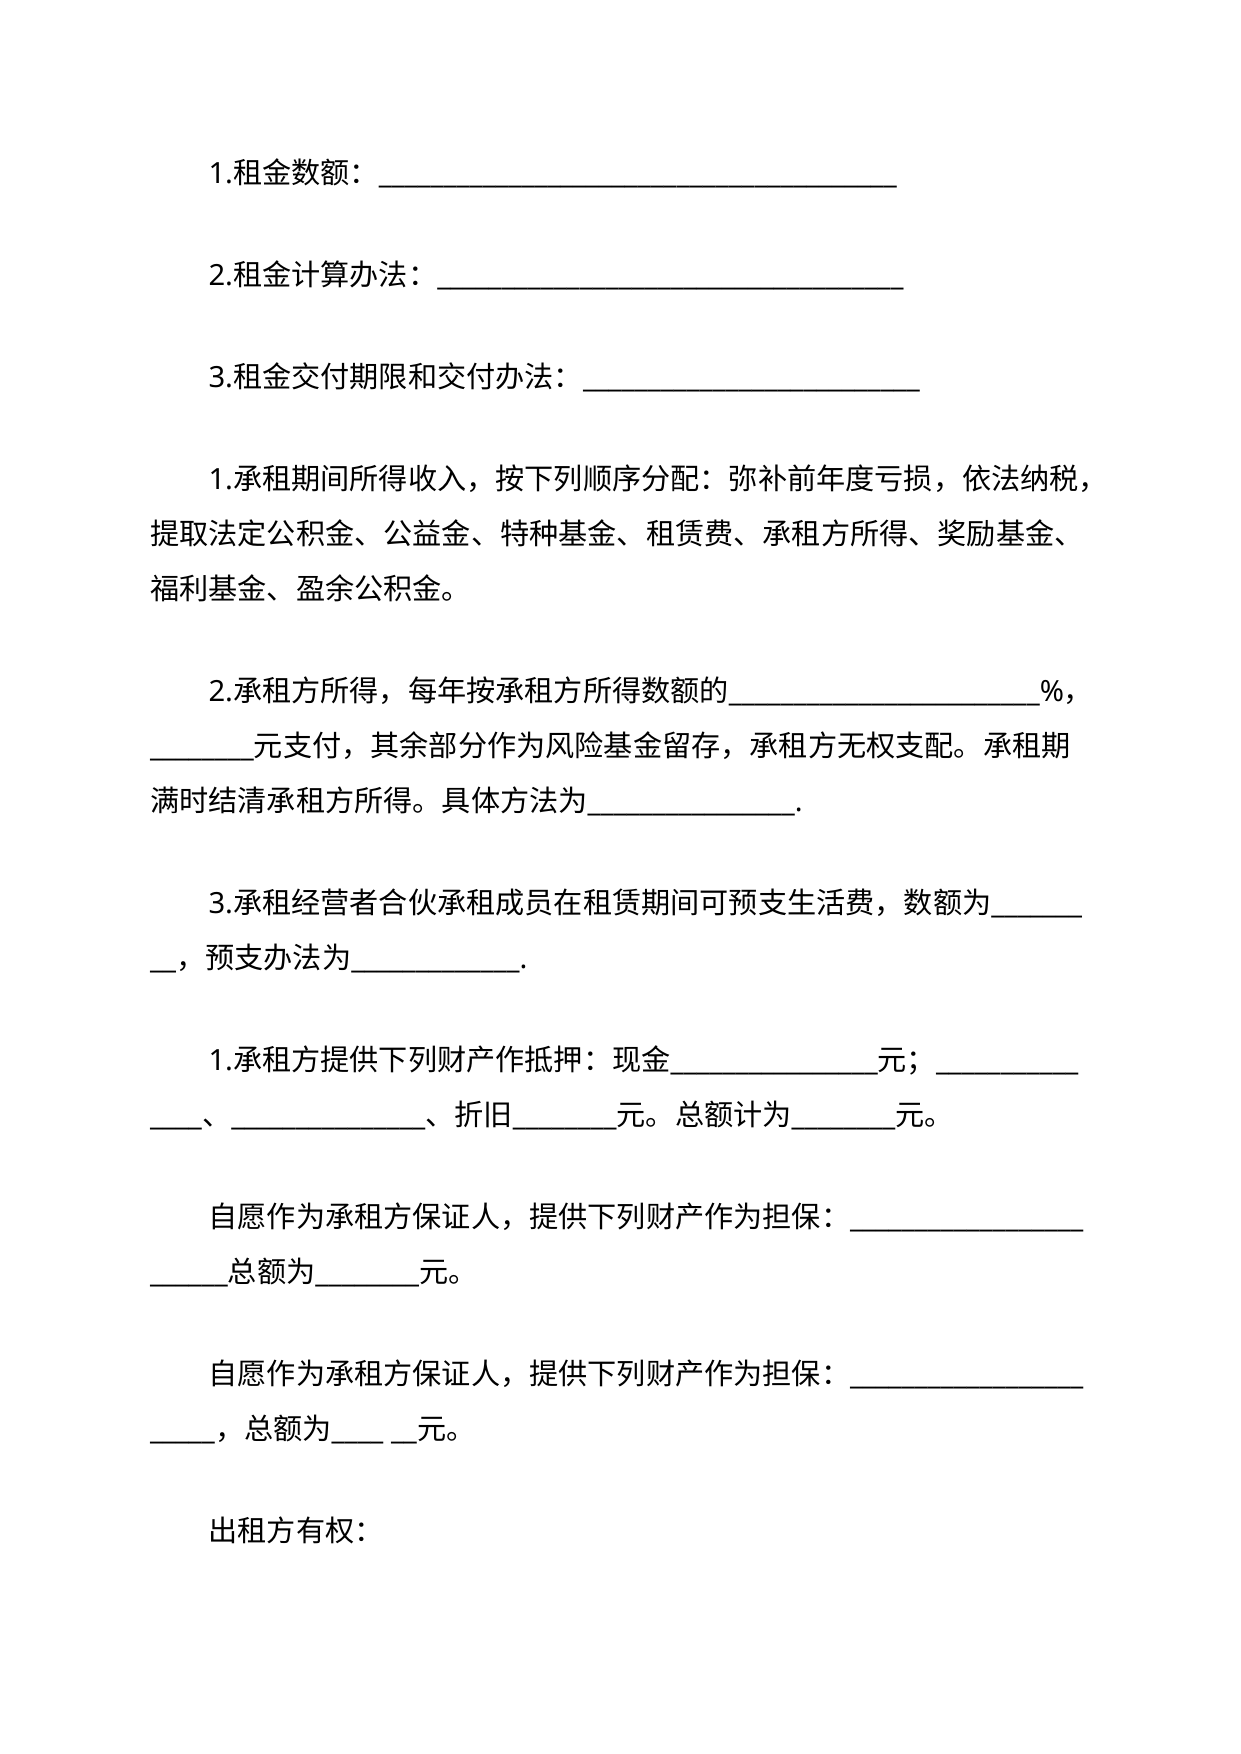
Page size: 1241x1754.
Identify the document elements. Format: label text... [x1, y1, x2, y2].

text 自愿作为承租方保证人，提供下列财产作为担保：________________________总额为________元。 [150, 1193, 1090, 1291]
text 2.租金计算办法：____________________________________ [150, 252, 1090, 294]
text 自愿作为承租方保证人，提供下列财产作为担保：_______________________，总额为____ __元。 [150, 1351, 1090, 1448]
text 2.承租方所得，每年按承租方所得数额的________________________%，________元支付，其余部分作为风险基金留存，承租方无权支配。承租期满时结清承租方所得。具体方法为________________. [150, 668, 1090, 820]
text 3.租金交付期限和交付办法：__________________________ [150, 354, 1090, 396]
text 3.承租经营者合伙承租成员在租赁期间可预支生活费，数额为_________，预支办法为_____________. [150, 879, 1090, 977]
text 1.承租期间所得收入，按下列顺序分配：弥补前年度亏损，依法纳税，提取法定公积金、公益金、特种基金、租赁费、承租方所得、奖励基金、福利基金、盈余公积金。 [150, 456, 1090, 608]
text 1.租金数额：________________________________________ [150, 150, 1090, 192]
text 出租方有权： [150, 1507, 1090, 1550]
text 1.承租方提供下列财产作抵押：现金________________元；_______________、_______________、折旧________元。总额计为________元。 [150, 1037, 1090, 1134]
